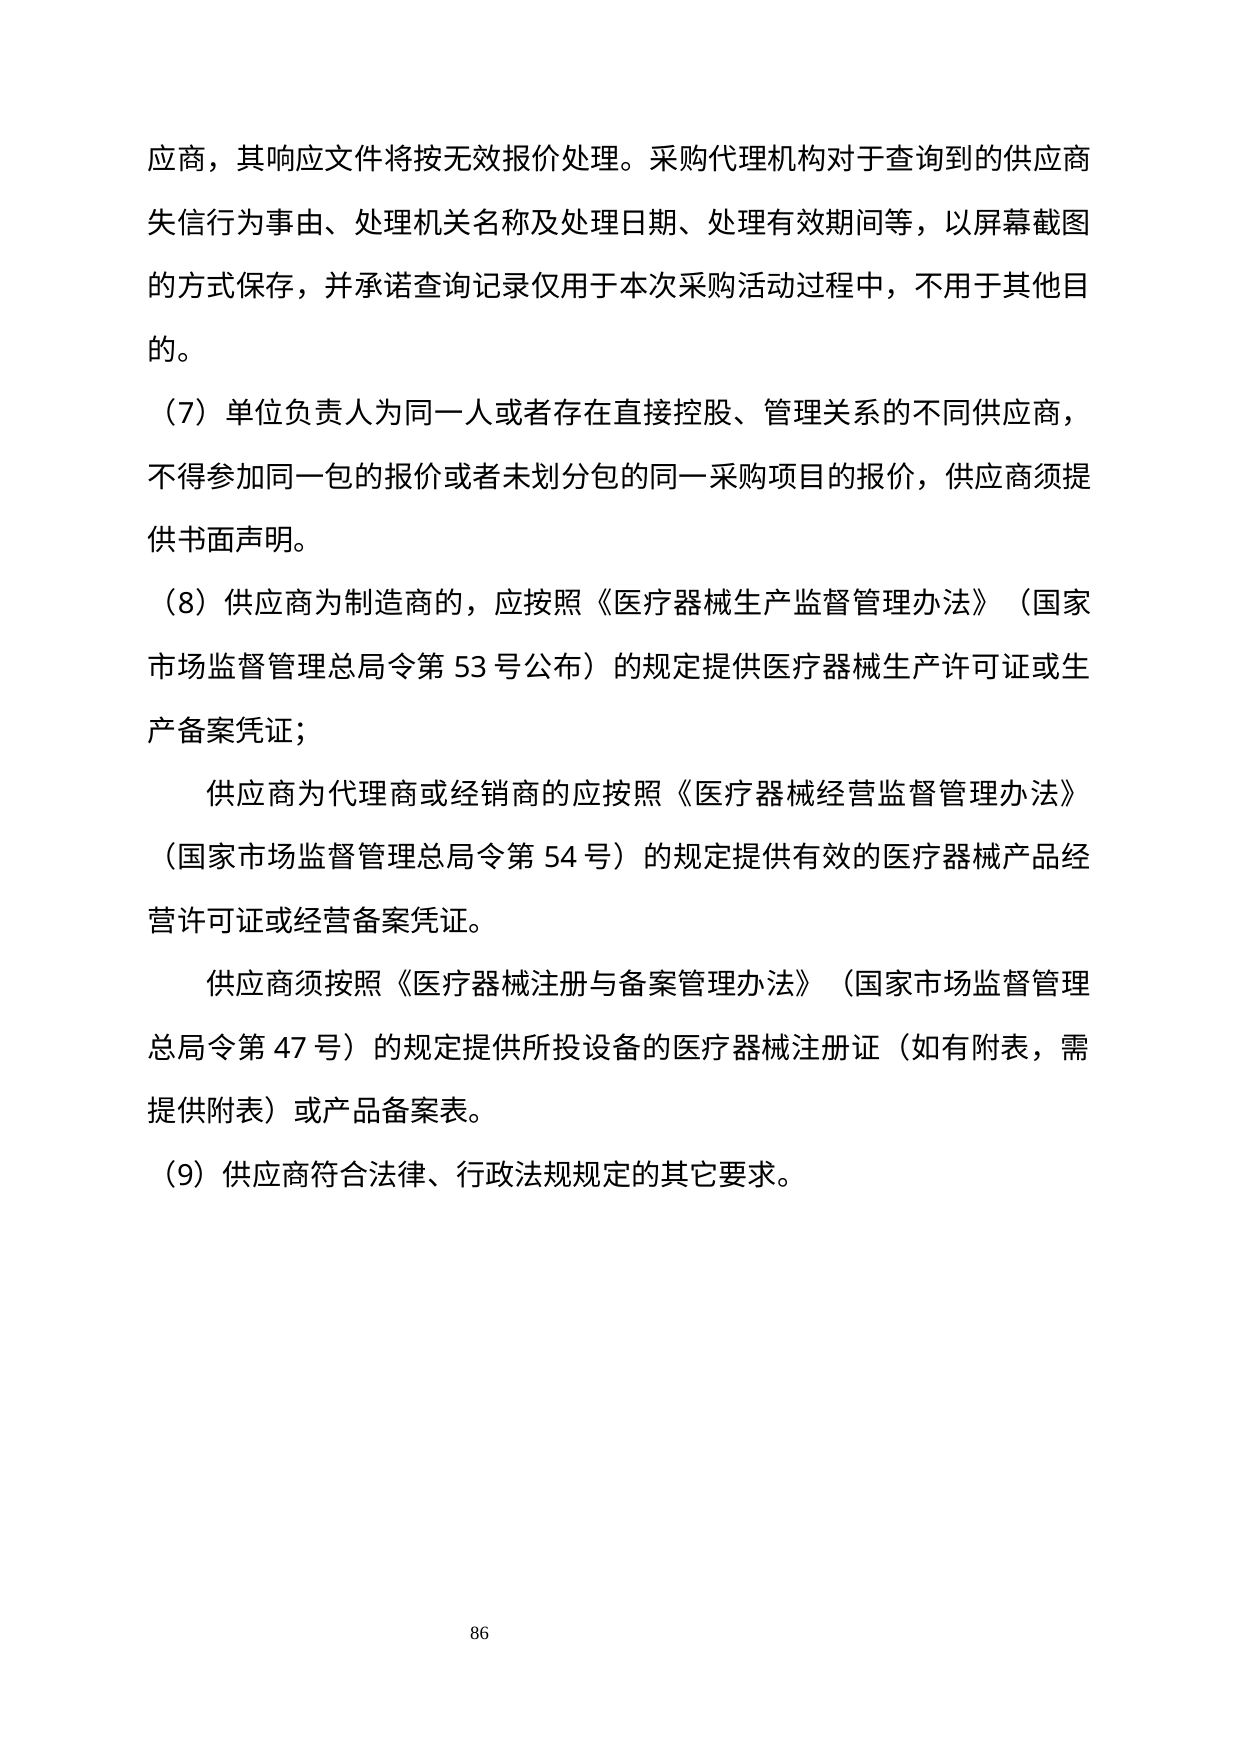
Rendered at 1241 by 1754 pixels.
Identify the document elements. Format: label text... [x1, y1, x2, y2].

list （9）供应商符合法律、行政法规规定的其它要求。 [148, 1151, 1092, 1194]
text 供应商为代理商或经销商的应按照《医疗器械经营监督管理办法》（国家市场监督管理总局令第54号）的规定提供有效的医疗器械产品经营许可证或经营备案凭证。 [148, 771, 1092, 940]
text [148, 136, 1092, 368]
text （8）供应商为制造商的，应按照《医疗器械生产监督管理办法》（国家市场监督管理总局令第53号公布）的规定提供医疗器械生产许可证或生产备案凭证； [148, 580, 1092, 749]
text （7）单位负责人为同一人或者存在直接控股、管理关系的不同供应商，不得参加同一包的报价或者未划分包的同一采购项目的报价，供应商须提供书面声明。 [148, 389, 1092, 559]
text 供应商须按照《医疗器械注册与备案管理办法》（国家市场监督管理总局令第47号）的规定提供所投设备的医疗器械注册证（如有附表，需提供附表）或产品备案表。 [148, 961, 1092, 1130]
